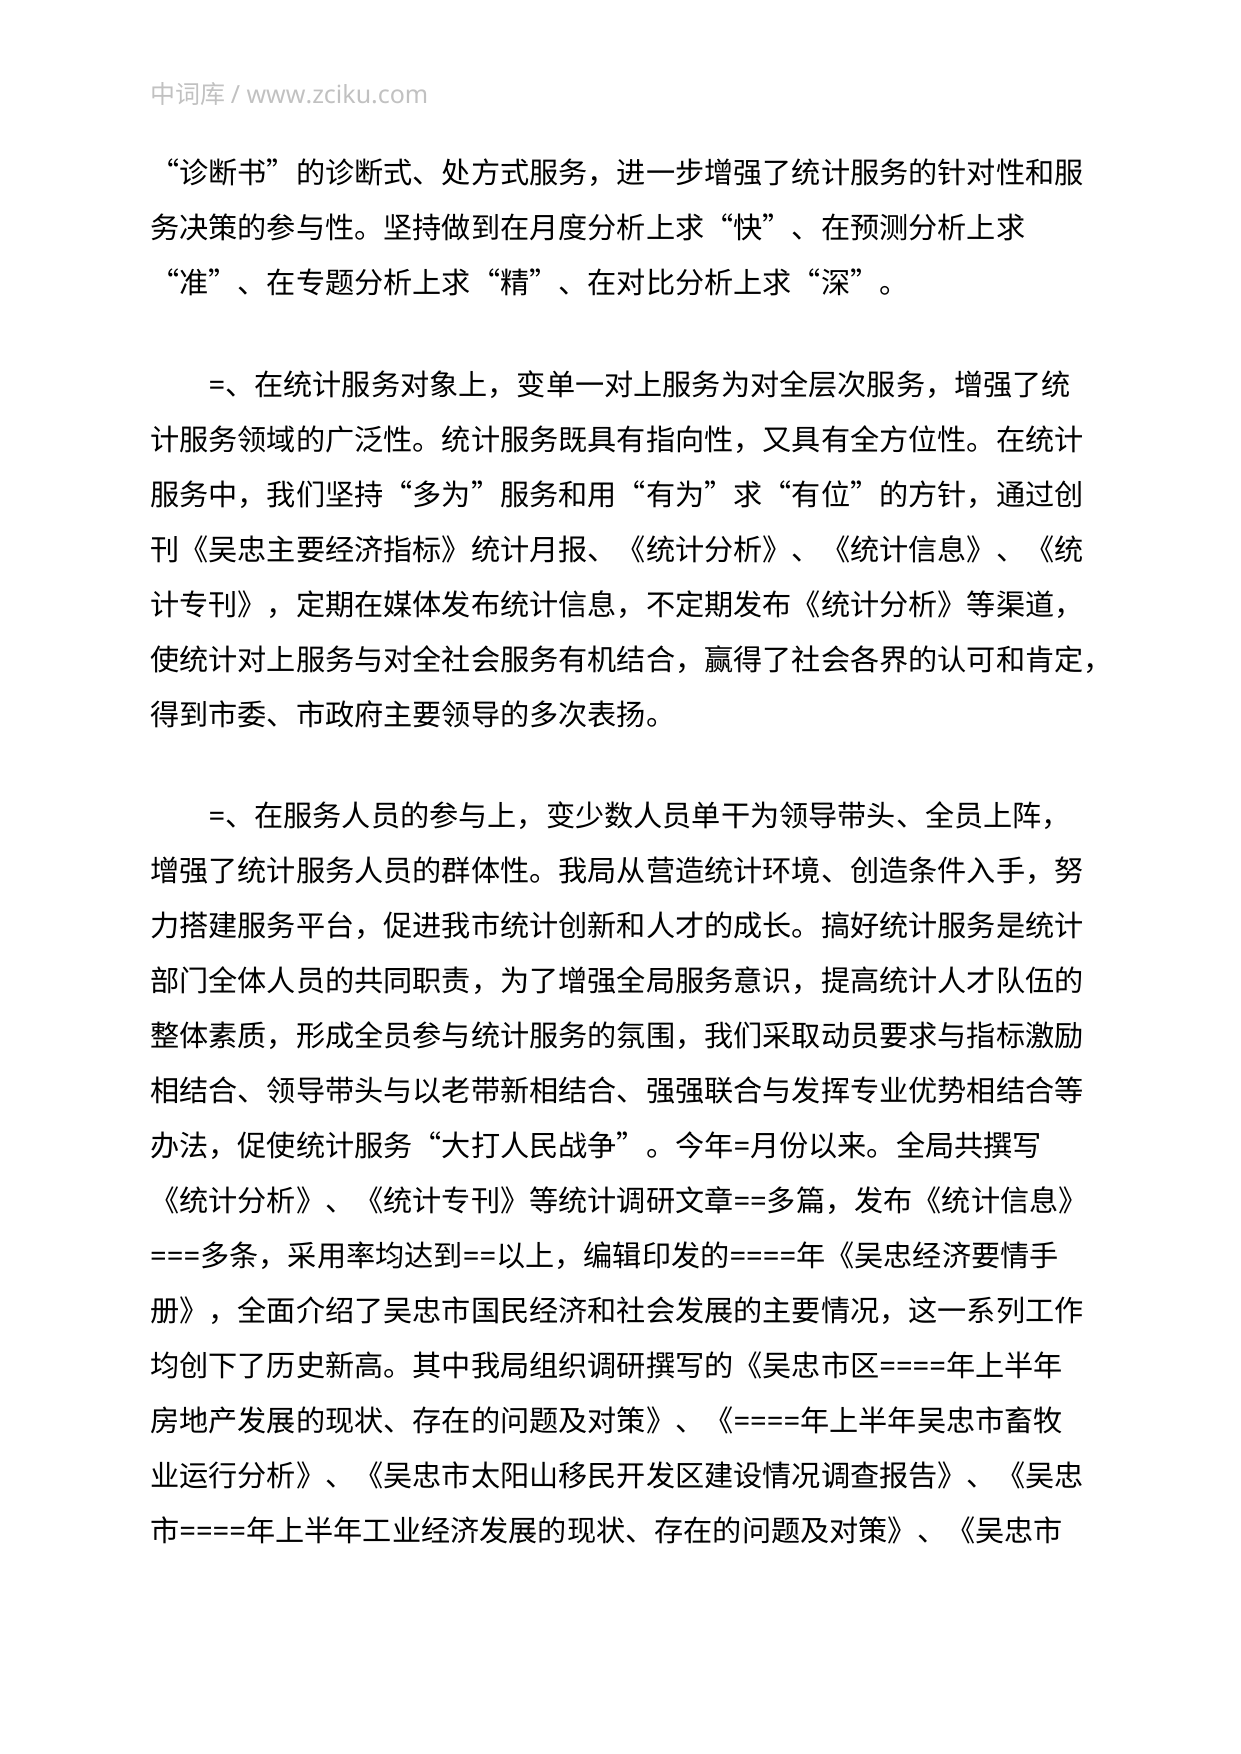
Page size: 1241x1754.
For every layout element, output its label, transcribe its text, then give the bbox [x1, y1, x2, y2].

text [150, 150, 1090, 302]
text =、在统计服务对象上，变单一对上服务为对全层次服务，增强了统计服务领域的广泛性。统计服务既具有指向性，又具有全方位性。在统计服务中，我们坚持“多为”服务和用“有为”求“有位”的方针，通过创刊《吴忠主要经济指标》统计月报、《统计分析》、《统计信息》、《统计专刊》，定期在媒体发布统计信息，不定期发布《统计分析》等渠道，使统计对上服务与对全社会服务有机结合，赢得了社会各界的认可和肯定，得到市委、市政府主要领导的多次表扬。 [150, 362, 1090, 733]
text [150, 793, 1090, 1549]
